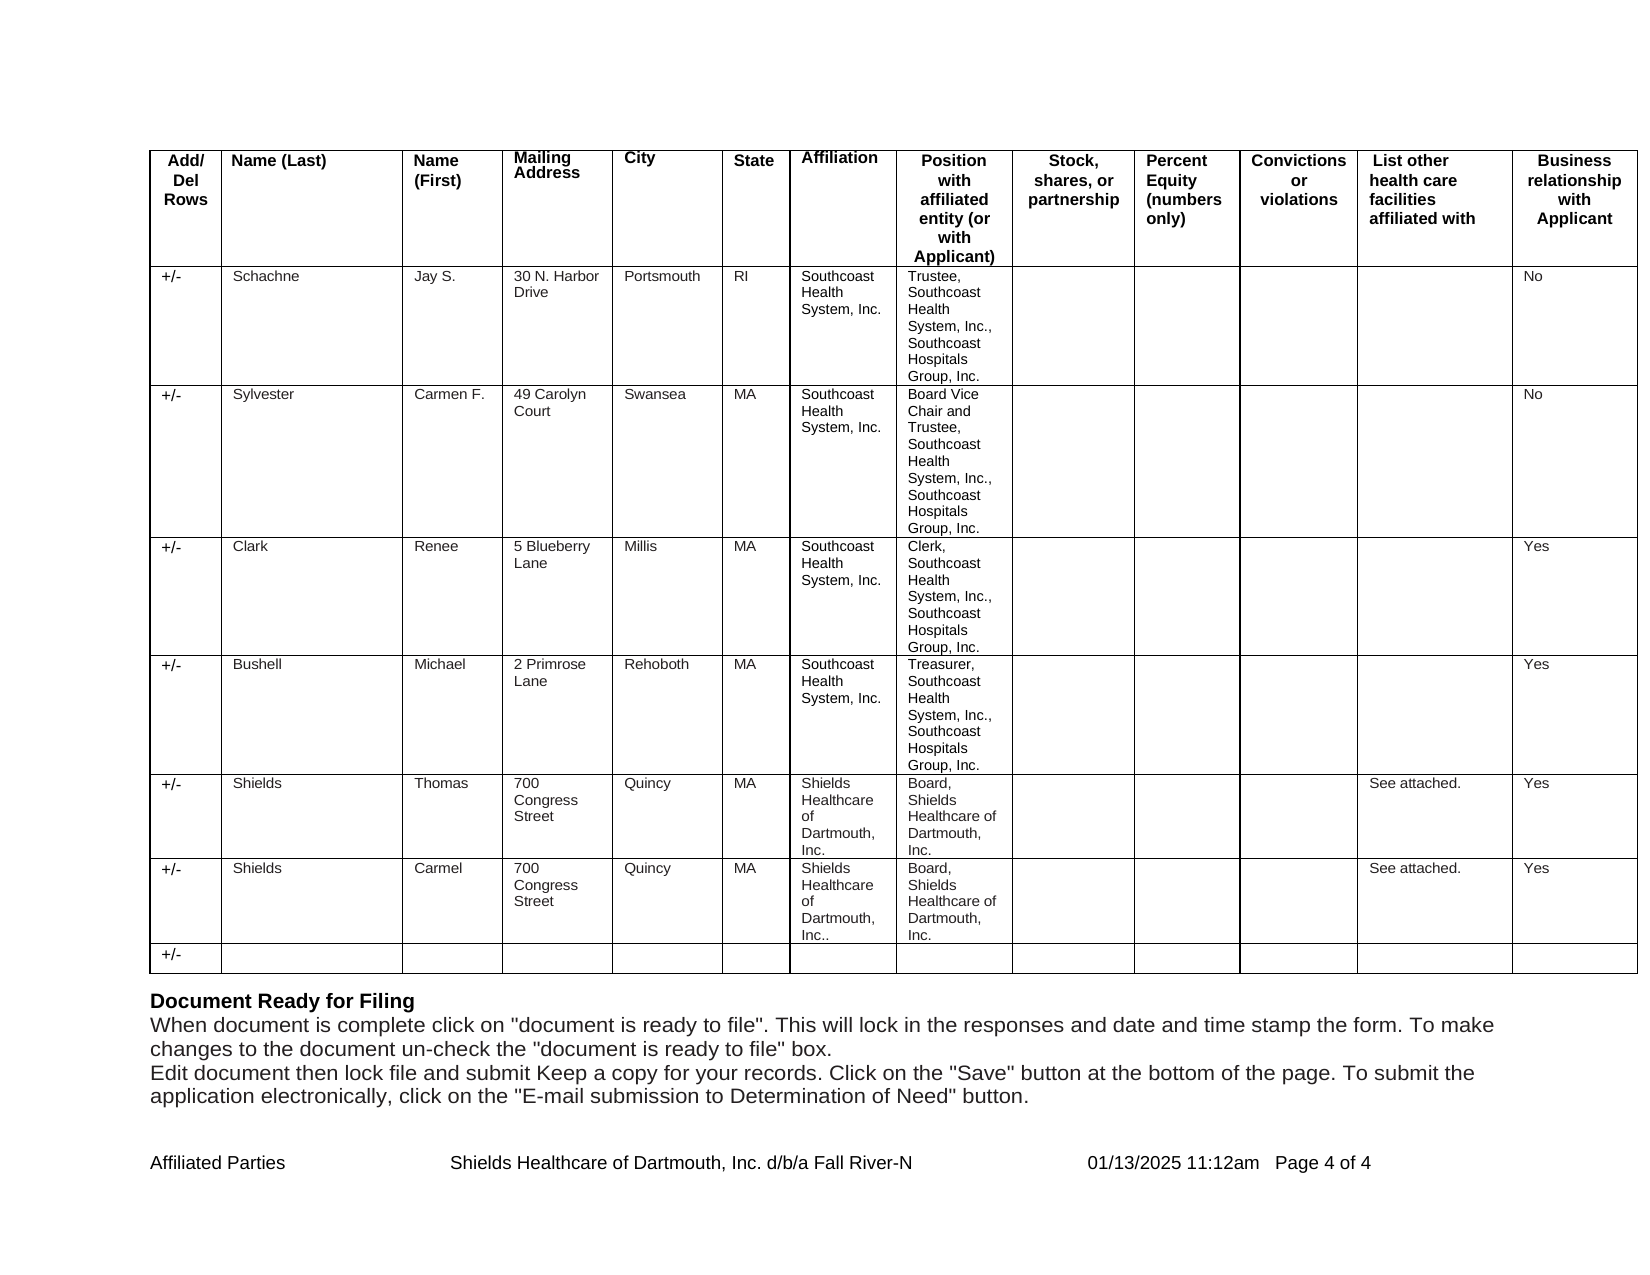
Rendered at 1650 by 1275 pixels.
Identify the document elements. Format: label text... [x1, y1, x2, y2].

table_cell [897, 944, 1012, 973]
table_cell [1358, 386, 1512, 537]
table_cell Board Vice Chair and Trustee, Southcoast Health System, Inc., Southcoast Hospitals Group, Inc. [897, 386, 1012, 537]
table_cell 5 Blueberry Lane [503, 538, 612, 655]
table_cell Shields [222, 775, 402, 858]
table_cell [503, 944, 612, 973]
table_cell [1135, 775, 1239, 858]
table_cell [1241, 859, 1357, 943]
table_cell +/- [151, 775, 221, 858]
table_cell 700 Congress Street [503, 859, 612, 943]
table_cell [403, 944, 502, 973]
table_cell [1135, 859, 1239, 943]
table_cell [1135, 386, 1239, 537]
table_cell [1241, 386, 1357, 537]
table_header Stock, shares, or partnership [1013, 151, 1134, 266]
table_cell Swansea [613, 386, 722, 537]
table_cell 49 Carolyn Court [503, 386, 612, 537]
text When document is complete click on "document is ready to file". This will lock in the responses and date and time stamp the form. To make changes to the document un-check the "document is ready to file" box. [150, 1012, 1500, 1060]
table_cell [1358, 538, 1512, 655]
table_cell Thomas [403, 775, 502, 858]
table_cell [1013, 267, 1134, 384]
table_cell Yes [1513, 538, 1637, 655]
table_header Add/ Del Rows [151, 151, 221, 266]
table_cell Trustee, Southcoast Health System, Inc., Southcoast Hospitals Group, Inc. [897, 267, 1012, 384]
table_cell [1013, 656, 1134, 773]
table_cell Portsmouth [613, 267, 722, 384]
table_cell [1135, 656, 1239, 773]
table_cell [1013, 859, 1134, 943]
text Edit document then lock file and submit Keep a copy for your records. Click on the "Save" button at the bottom of the page. To submit the application electronically, click on the "E-mail submission to Determination of Need" button. [150, 1060, 1500, 1108]
table_cell [1358, 267, 1512, 384]
table_cell Bushell [222, 656, 402, 773]
table_cell [1135, 267, 1239, 384]
table_header Business relationship with Applicant [1513, 151, 1637, 266]
table_cell [1013, 775, 1134, 858]
table_cell Southcoast Health System, Inc. [791, 656, 896, 773]
table_header Mailing Address [503, 151, 612, 266]
table_cell 30 N. Harbor Drive [503, 267, 612, 384]
table_cell Yes [1513, 656, 1637, 773]
table_header List other health care facilities affiliated with [1358, 151, 1512, 266]
table_cell +/- [151, 944, 221, 973]
table_cell Clark [222, 538, 402, 655]
table_header Position with affiliated entity (or with Applicant) [897, 151, 1012, 266]
text Document Ready for Filing [150, 988, 1500, 1012]
table_cell Rehoboth [613, 656, 722, 773]
table_cell +/- [151, 656, 221, 773]
table_cell See attached. [1358, 775, 1512, 858]
table_cell Quincy [613, 775, 722, 858]
table_header Name (First) [403, 151, 502, 266]
table_cell [1241, 656, 1357, 773]
table_cell RI [723, 267, 789, 384]
table_header Name (Last) [222, 151, 402, 266]
table_cell [791, 944, 896, 973]
table_cell +/- [151, 267, 221, 384]
table_cell Southcoast Health System, Inc. [791, 386, 896, 537]
table_cell [1135, 944, 1239, 973]
table_cell MA [723, 386, 789, 537]
table_cell Yes [1513, 775, 1637, 858]
table_header City [613, 151, 722, 266]
table_cell [1013, 386, 1134, 537]
table_cell Michael [403, 656, 502, 773]
table_cell Board, Shields Healthcare of Dartmouth, Inc. [897, 775, 1012, 858]
table_cell MA [723, 656, 789, 773]
table_cell Board, Shields Healthcare of Dartmouth, Inc. [897, 859, 1012, 943]
table_cell [1013, 538, 1134, 655]
table_cell No [1513, 386, 1637, 537]
table_cell Shields Healthcare of Dartmouth, Inc. [791, 775, 896, 858]
table_cell Renee [403, 538, 502, 655]
table_cell MA [723, 538, 789, 655]
table_cell [613, 944, 722, 973]
table_cell Shields [222, 859, 402, 943]
table_cell 2 Primrose Lane [503, 656, 612, 773]
table_cell [1135, 538, 1239, 655]
table_cell [1513, 944, 1637, 973]
table_cell 700 Congress Street [503, 775, 612, 858]
table_cell Millis [613, 538, 722, 655]
table_cell Southcoast Health System, Inc. [791, 267, 896, 384]
table_cell [1358, 944, 1512, 973]
table_header Affiliation [791, 151, 896, 266]
table_cell Schachne [222, 267, 402, 384]
table_cell [1241, 944, 1357, 973]
table_cell [1241, 775, 1357, 858]
table_cell Shields Healthcare of Dartmouth, Inc.. [791, 859, 896, 943]
table_cell [1241, 267, 1357, 384]
table_cell Carmel [403, 859, 502, 943]
table_cell MA [723, 859, 789, 943]
table_header Percent Equity (numbers only) [1135, 151, 1239, 266]
table_cell Sylvester [222, 386, 402, 537]
table_cell [222, 944, 402, 973]
table_cell Clerk, Southcoast Health System, Inc., Southcoast Hospitals Group, Inc. [897, 538, 1012, 655]
table_header Convictions or violations [1241, 151, 1357, 266]
table_cell Treasurer, Southcoast Health System, Inc., Southcoast Hospitals Group, Inc. [897, 656, 1012, 773]
table_cell Carmen F. [403, 386, 502, 537]
table_cell [723, 944, 789, 973]
table_cell Jay S. [403, 267, 502, 384]
table_cell Quincy [613, 859, 722, 943]
table_cell +/- [151, 859, 221, 943]
table_cell [1013, 944, 1134, 973]
table_cell Yes [1513, 859, 1637, 943]
table_cell No [1513, 267, 1637, 384]
table_cell See attached. [1358, 859, 1512, 943]
table_cell Southcoast Health System, Inc. [791, 538, 896, 655]
table_cell [1358, 656, 1512, 773]
table_cell MA [723, 775, 789, 858]
table_cell [1241, 538, 1357, 655]
table_header State [723, 151, 789, 266]
table_cell +/- [151, 538, 221, 655]
table_cell +/- [151, 386, 221, 537]
